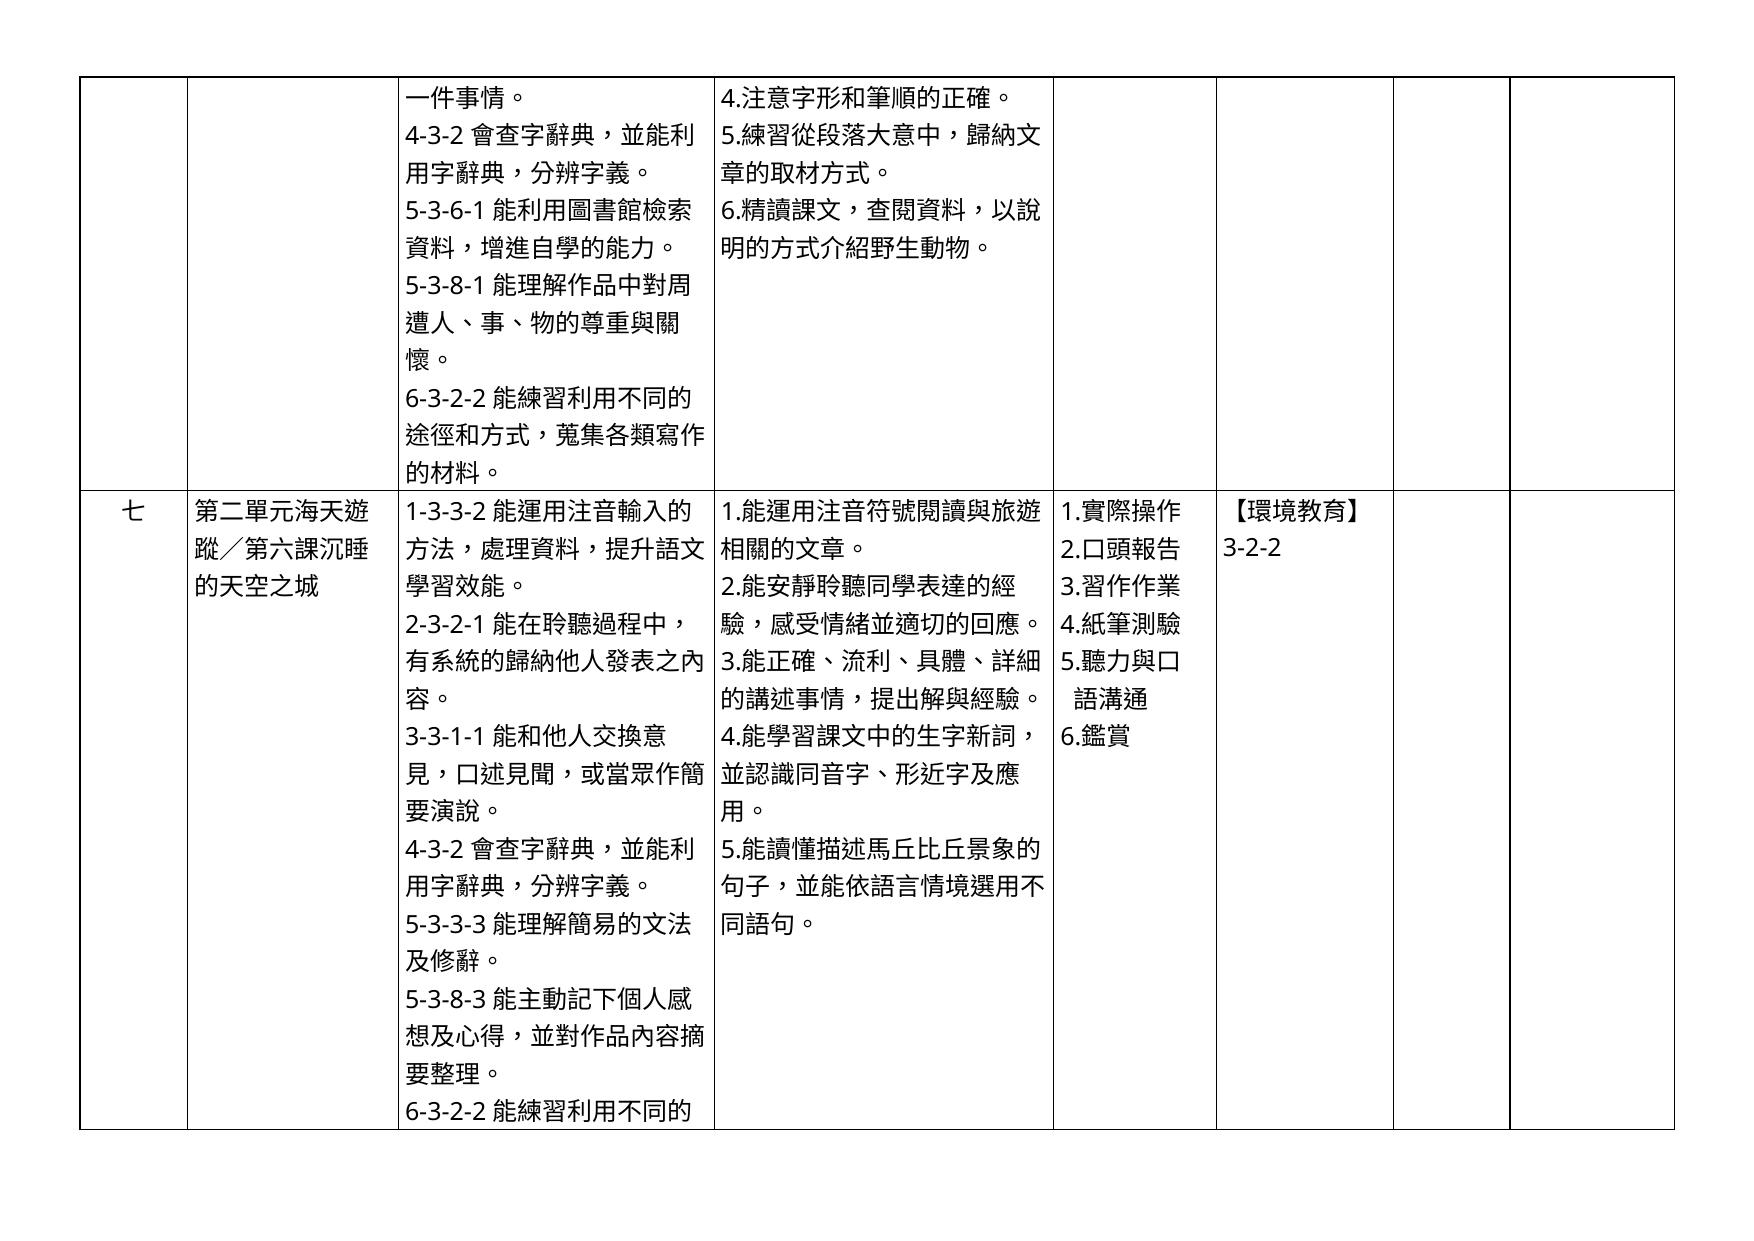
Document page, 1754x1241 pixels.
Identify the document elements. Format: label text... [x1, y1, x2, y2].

table_cell 七 [81, 491, 187, 1128]
table_cell [1511, 78, 1674, 490]
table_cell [188, 78, 398, 490]
table_cell 【環境教育】 3-2-2 [1217, 491, 1393, 1128]
table_cell [1394, 491, 1509, 1128]
table_cell [1511, 491, 1674, 1128]
table_cell [1217, 78, 1393, 490]
table_cell [1394, 78, 1509, 490]
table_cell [1054, 491, 1216, 1128]
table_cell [715, 78, 1053, 490]
table_cell 六 [81, 78, 187, 490]
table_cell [399, 491, 714, 1128]
table_cell 第二單元海天遊蹤／第六課沉睡的天空之城 [188, 491, 398, 1128]
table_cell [715, 491, 1053, 1128]
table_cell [1054, 78, 1216, 490]
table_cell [399, 78, 714, 490]
